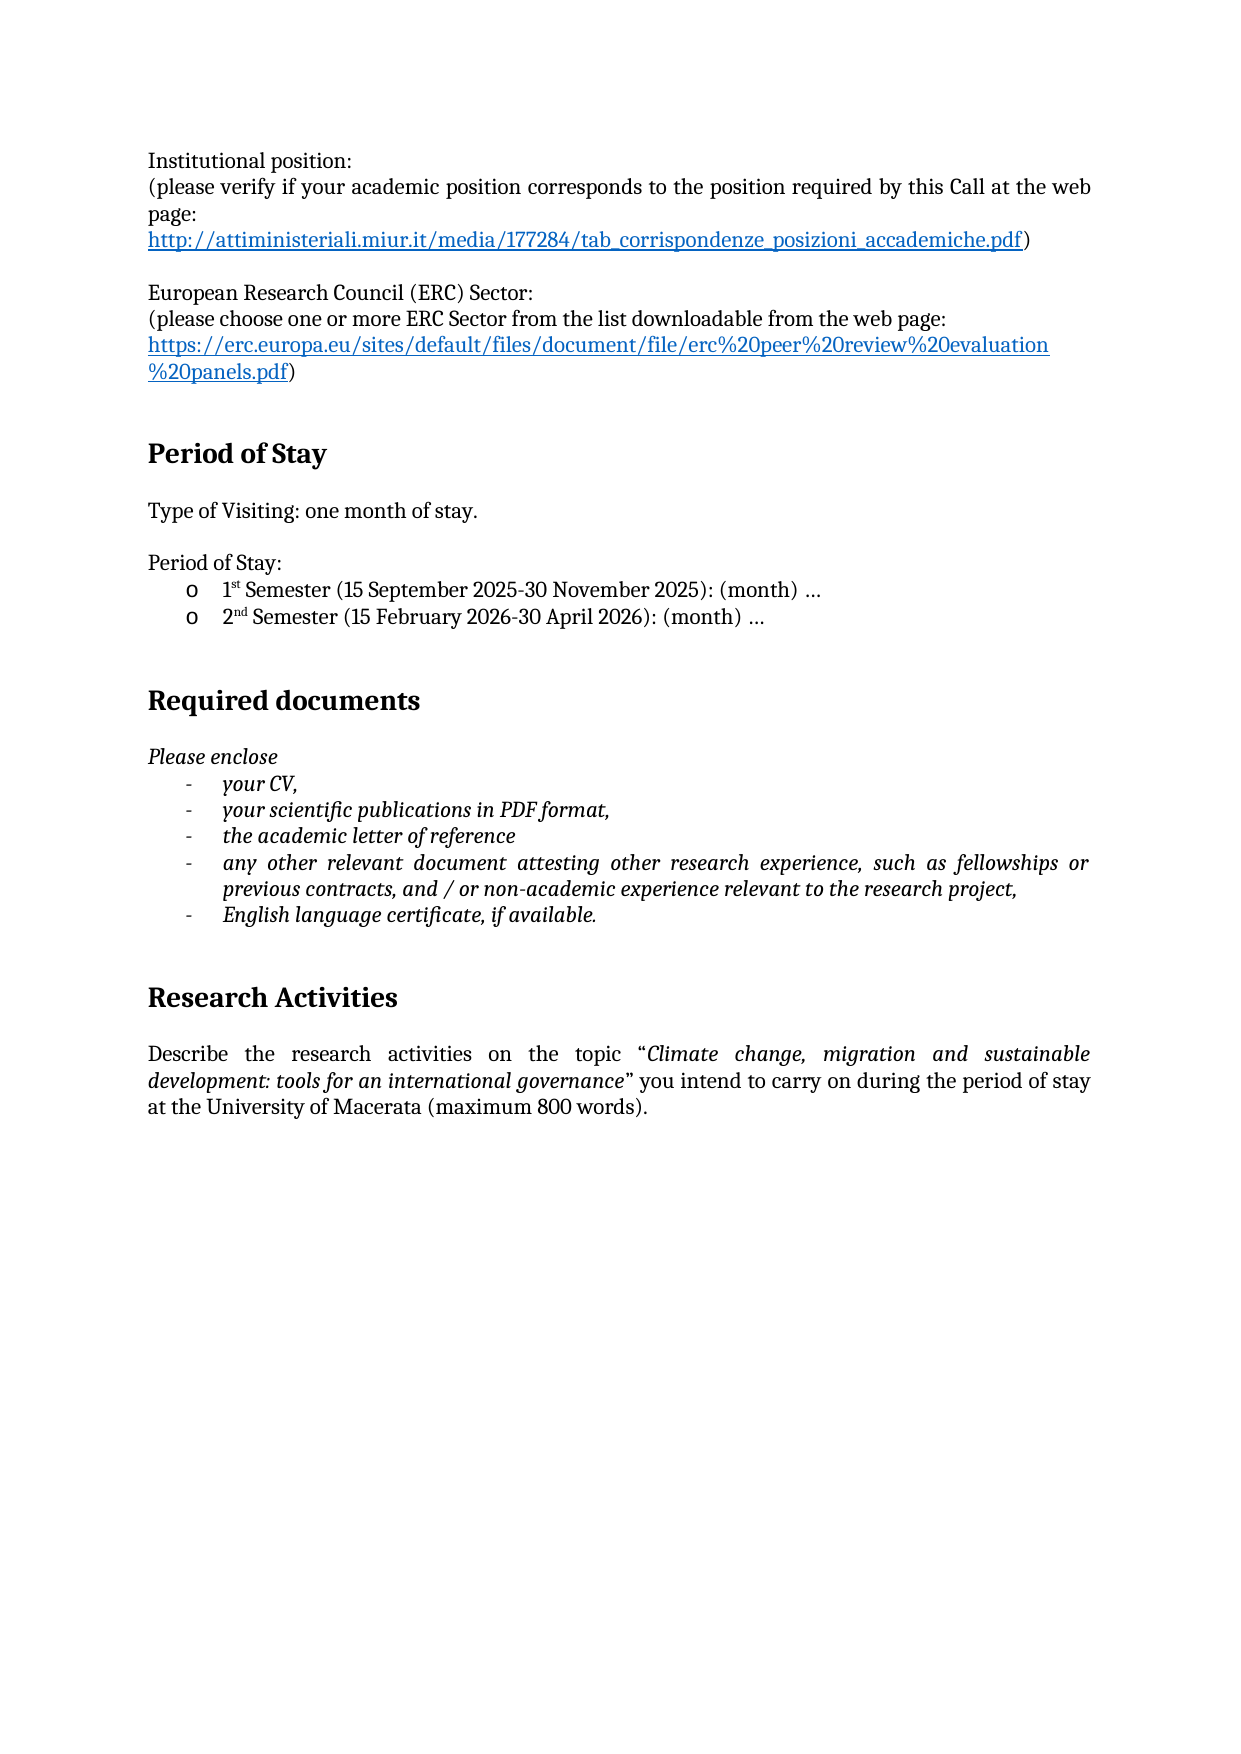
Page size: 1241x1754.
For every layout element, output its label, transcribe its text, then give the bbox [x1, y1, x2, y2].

list any other relevant document attesting other research experience, such as fellowships or previous contracts, and / or non-academic experience relevant to the research project, [185, 849, 1092, 902]
text (please choose one or more ERC Sector from the list downloadable from the web page: [148, 306, 1092, 332]
text Period of Stay: [148, 550, 1092, 577]
text Institutional position: [148, 148, 1092, 174]
text Type of Visiting: one month of stay. [148, 497, 1092, 524]
text Required documents [148, 684, 1092, 718]
text https://erc.europa.eu/sites/default/files/document/file/erc%20peer%20review%20evaluation%20panels.pdf) [148, 332, 1092, 385]
text Research Activities [148, 981, 1092, 1015]
text Describe the research activities on the topic “Climate change, migration and sustainable development: tools for an international governance” you intend to carry on during the period of stay at the University of Macerata (maximum 800 words). [148, 1041, 1092, 1120]
text http://attiministeriali.miur.it/media/177284/tab_corrispondenze_posizioni_accademiche.pdf) [148, 227, 1092, 253]
text Please enclose [148, 744, 1092, 771]
list your CV, [185, 771, 1092, 797]
text Period of Stay [148, 438, 1092, 471]
text (please verify if your academic position corresponds to the position required by this Call at the web page: [148, 174, 1092, 227]
list 2nd Semester (15 February 2026-30 April 2026): (month) … [185, 604, 1092, 632]
list your scientific publications in PDF format, [185, 797, 1092, 823]
list 1st Semester (15 September 2025-30 November 2025): (month) … [185, 577, 1092, 604]
text European Research Council (ERC) Sector: [148, 279, 1092, 306]
list the academic letter of reference [185, 823, 1092, 849]
list English language certificate, if available. [185, 902, 1092, 929]
